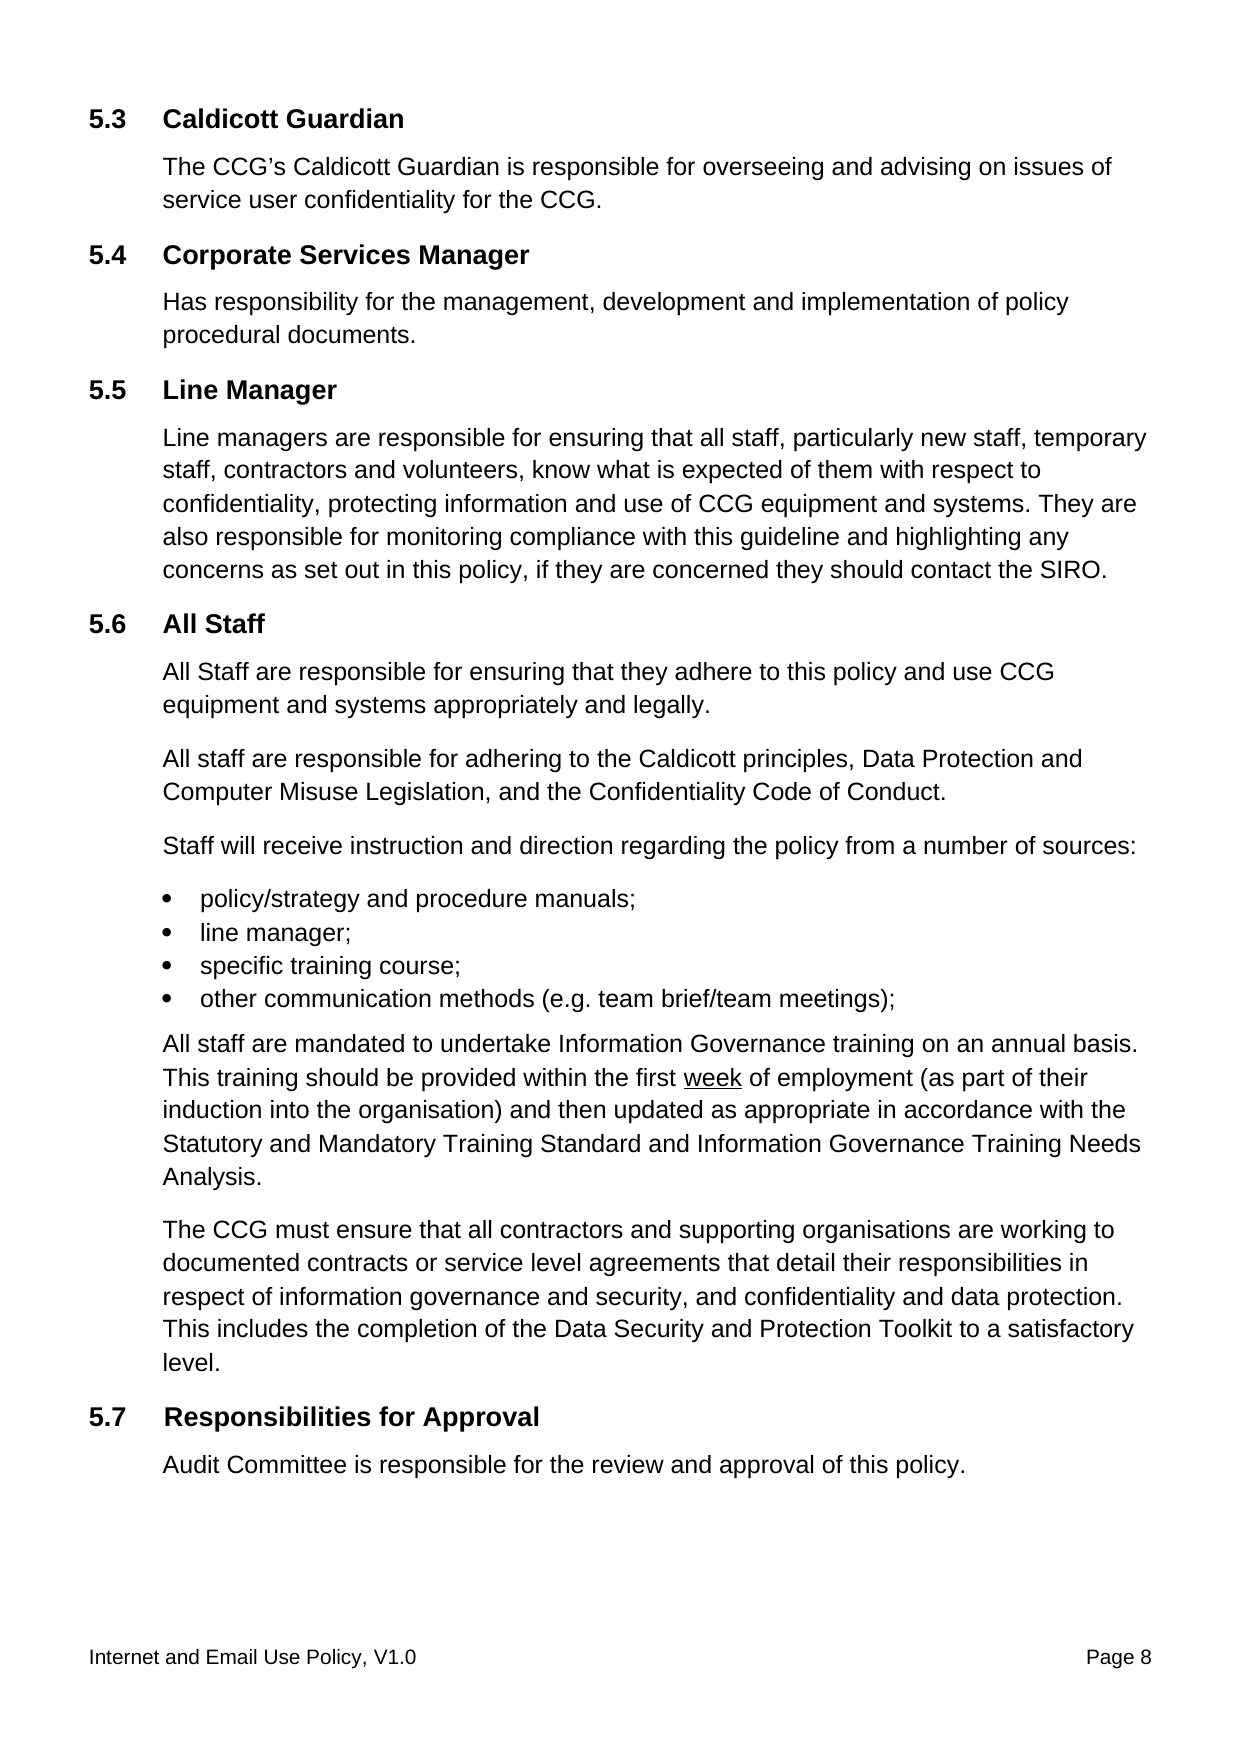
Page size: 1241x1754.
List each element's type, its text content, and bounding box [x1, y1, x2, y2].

subtitle Caldicott Guardian [89, 103, 1152, 135]
text specific training course; [162, 951, 1152, 979]
text Has responsibility for the management, development and implementation of policy procedural documents. [162, 287, 1152, 349]
text The CCG’s Caldicott Guardian is responsible for overseeing and advising on issues of service user confidentiality for the CCG. [162, 152, 1152, 214]
text other communication methods (e.g. team brief/team meetings); [162, 984, 1152, 1013]
text policy/strategy and procedure manuals; [162, 884, 1152, 913]
text All Staff are responsible for ensuring that they adhere to this policy and use CCG equipment and systems appropriately and legally. [162, 657, 1152, 719]
text All staff are mandated to undertake Information Governance training on an annual basis. This training should be provided within the first week of employment (as part of their induction into the organisation) and then updated as appropriate in accordance with the Statutory and Mandatory Training Standard and Information Governance Training Needs Analysis. [162, 1029, 1152, 1190]
text Line managers are responsible for ensuring that all staff, particularly new staff, temporary staff, contractors and volunteers, know what is expected of them with respect to confidentiality, protecting information and use of CCG equipment and systems. They are also responsible for monitoring compliance with this guideline and highlighting any concerns as set out in this policy, if they are concerned they should contact the SIRO. [162, 422, 1152, 583]
subtitle All Staff [89, 608, 1152, 640]
text Audit Committee is responsible for the review and approval of this policy. [162, 1450, 1152, 1478]
text The CCG must ensure that all contractors and supporting organisations are working to documented contracts or service level agreements that detail their responsibilities in respect of information governance and security, and confidentiality and data protection. This includes the completion of the Data Security and Protection Toolkit to a satisfactory level. [162, 1215, 1152, 1376]
text Staff will receive instruction and direction regarding the policy from a number of sources: [162, 831, 1152, 859]
text line manager; [162, 918, 1152, 946]
subtitle Responsibilities for Approval [89, 1401, 1152, 1433]
subtitle Corporate Services Manager [89, 239, 1152, 270]
text All staff are responsible for adhering to the Caldicott principles, Data Protection and Computer Misuse Legislation, and the Confidentiality Code of Conduct. [162, 744, 1152, 806]
subtitle Line Manager [89, 374, 1152, 405]
